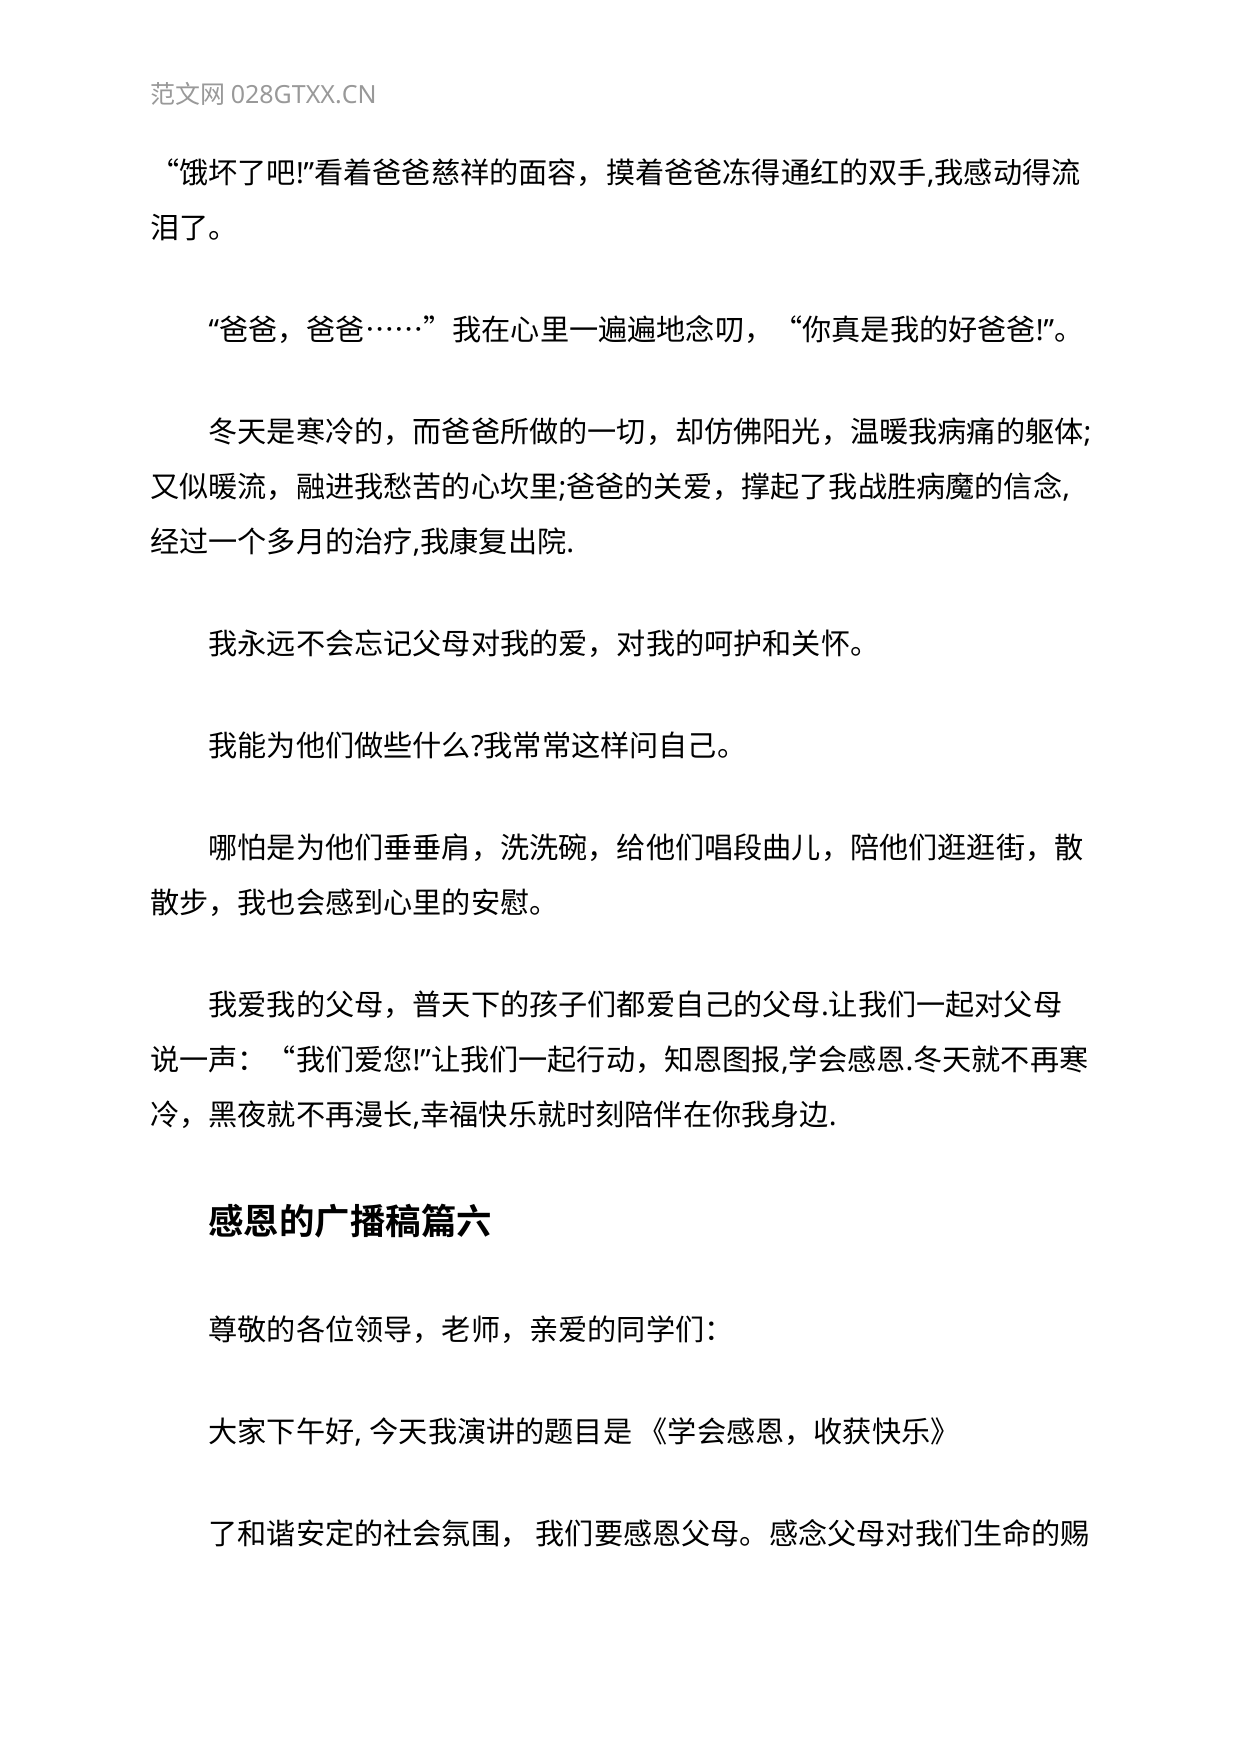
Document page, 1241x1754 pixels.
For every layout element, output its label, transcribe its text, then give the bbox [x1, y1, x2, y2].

text 我能为他们做些什么?我常常这样问自己。 [150, 722, 1090, 765]
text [150, 150, 1090, 247]
text “爸爸，爸爸……”我在心里一遍遍地念叨，“你真是我的好爸爸!”。 [150, 307, 1090, 349]
text 感恩的广播稿篇六 [150, 1193, 1090, 1244]
text 冬天是寒冷的，而爸爸所做的一切，却仿佛阳光，温暖我病痛的躯体;又似暖流，融进我愁苦的心坎里;爸爸的关爱，撑起了我战胜病魔的信念,经过一个多月的治疗,我康复出院. [150, 409, 1090, 561]
text 哪怕是为他们垂垂肩，洗洗碗，给他们唱段曲儿，陪他们逛逛街，散散步，我也会感到心里的安慰。 [150, 824, 1090, 922]
text 大家下午好, 今天我演讲的题目是 《学会感恩，收获快乐》 [150, 1408, 1090, 1451]
text 我爱我的父母，普天下的孩子们都爱自己的父母.让我们一起对父母说一声：“我们爱您!”让我们一起行动，知恩图报,学会感恩.冬天就不再寒冷，黑夜就不再漫长,幸福快乐就时刻陪伴在你我身边. [150, 981, 1090, 1133]
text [150, 1510, 1090, 1553]
text 尊敬的各位领导，老师，亲爱的同学们： [150, 1307, 1090, 1349]
text 我永远不会忘记父母对我的爱，对我的呵护和关怀。 [150, 621, 1090, 663]
